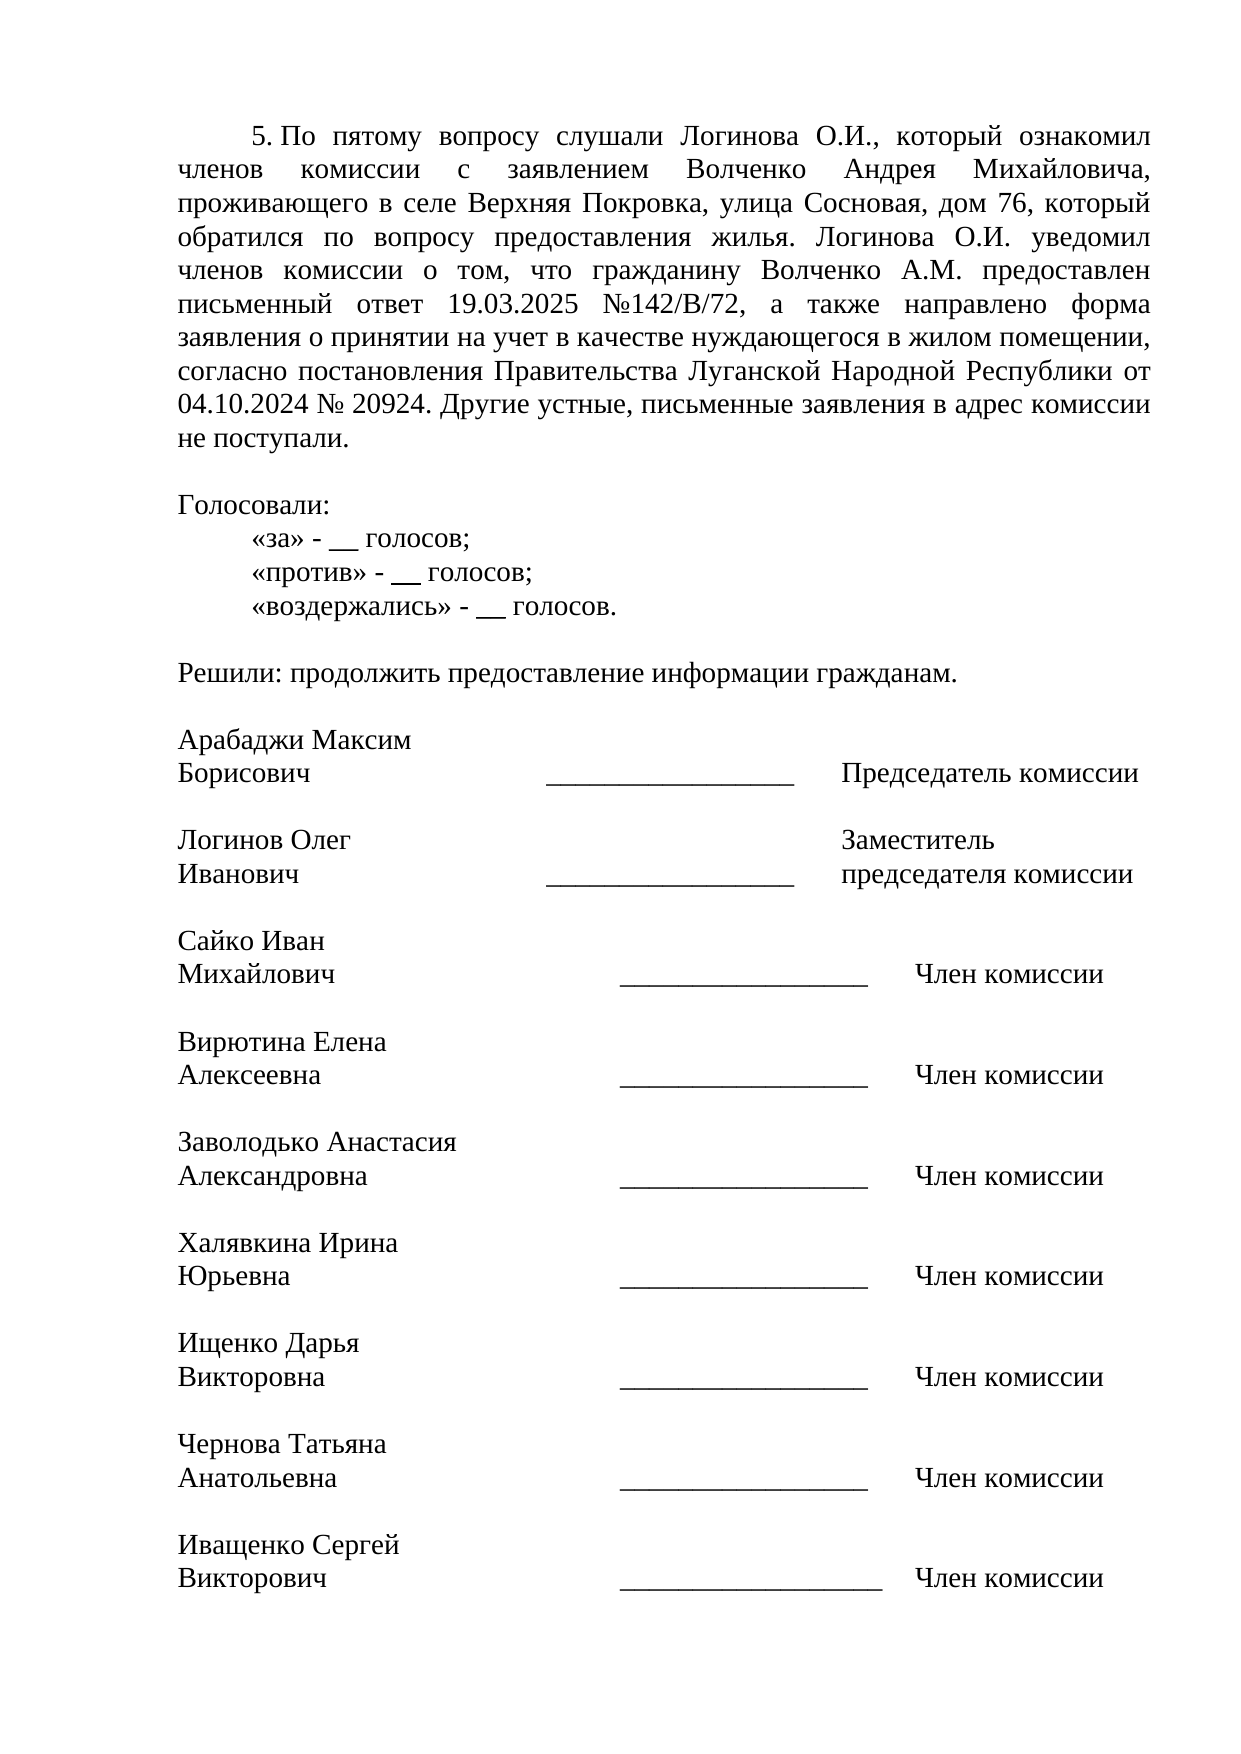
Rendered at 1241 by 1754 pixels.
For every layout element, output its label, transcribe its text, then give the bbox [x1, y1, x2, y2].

text Викторовна _________________ Член комиссии [177, 1359, 1152, 1393]
text Юрьевна _________________ Член комиссии [177, 1258, 1152, 1292]
text Анатольевна _________________ Член комиссии [177, 1460, 1152, 1493]
text Ищенко Дарья [177, 1326, 1152, 1359]
text Арабаджи Максим [177, 722, 1152, 755]
text Борисович _________________ Председатель комиссии [177, 755, 1152, 789]
text Решили: продолжить предоставление информации гражданам. [177, 655, 1152, 688]
text Иванович _________________ председателя комиссии [177, 856, 1152, 889]
text Иващенко Сергей [177, 1527, 1152, 1560]
text Викторович __________________ Член комиссии [177, 1560, 1152, 1594]
text Заволодько Анастасия [177, 1124, 1152, 1158]
text Голосовали: [177, 487, 1152, 521]
text «воздержались» - __ голосов. [177, 588, 1152, 621]
text Алексеевна _________________ Член комиссии [177, 1057, 1152, 1091]
text Логинов Олег Заместитель [177, 822, 1152, 856]
text «против» - __ голосов; [177, 554, 1152, 588]
text Вирютина Елена [177, 1024, 1152, 1057]
text «за» - __ голосов; [177, 521, 1152, 554]
text 5. По пятому вопросу слушали Логинова О.И., который ознакомил членов комиссии с заявлением Волченко Андрея Михайловича, проживающего в селе Верхняя Покровка, улица Сосновая, дом 76, который обратился по вопросу предоставления жилья. Логинова О.И. уведомил членов комиссии о том, что гражданину Волченко А.М. предоставлен письменный ответ 19.03.2025 №142/В/72, а также направлено форма заявления о принятии на учет в качестве нуждающегося в жилом помещении, согласно постановления Правительства Луганской Народной Республики от 04.10.2024 № 20924. Другие устные, письменные заявления в адрес комиссии не поступали. [177, 118, 1152, 453]
text Сайко Иван [177, 923, 1152, 957]
text Чернова Татьяна [177, 1426, 1152, 1460]
text Халявкина Ирина [177, 1225, 1152, 1258]
text Александровна _________________ Член комиссии [177, 1158, 1152, 1191]
text Михайлович _________________ Член комиссии [177, 957, 1152, 990]
